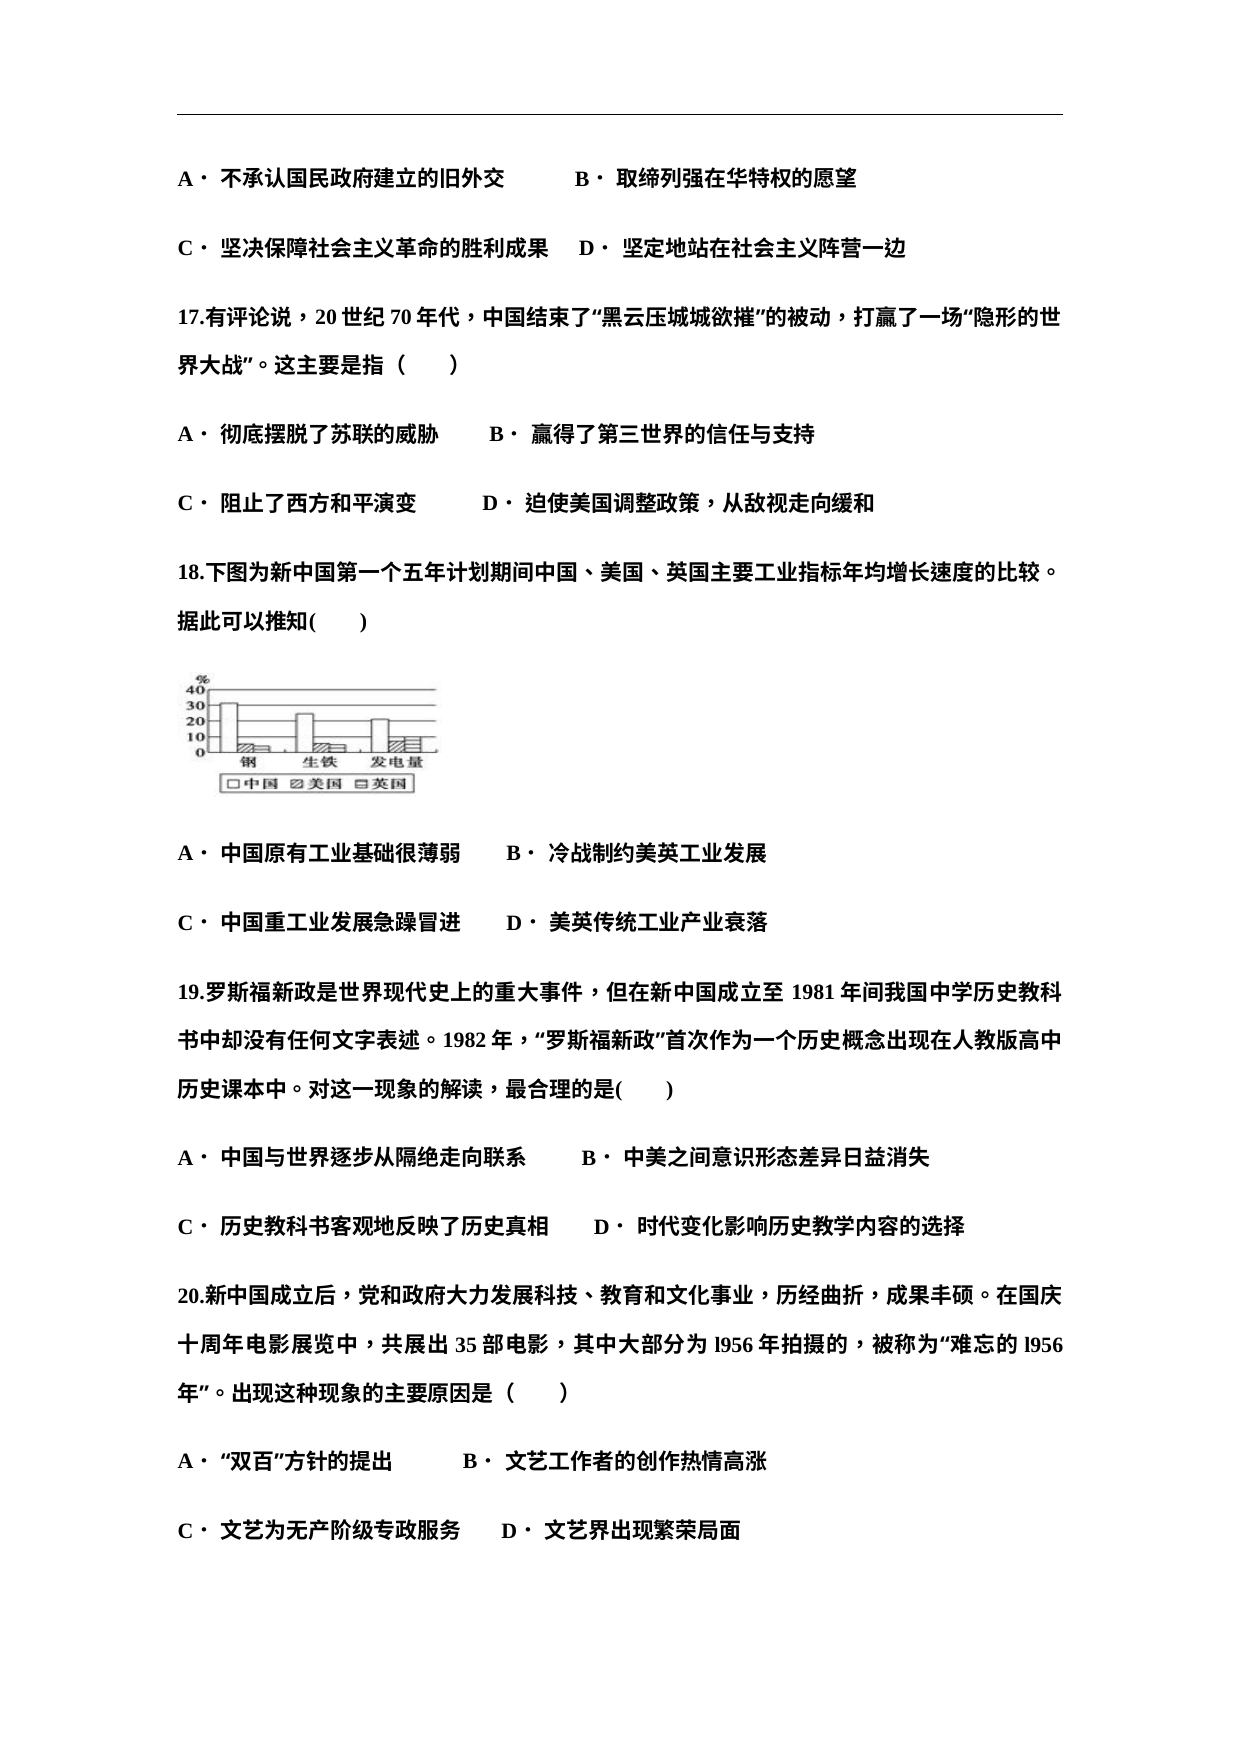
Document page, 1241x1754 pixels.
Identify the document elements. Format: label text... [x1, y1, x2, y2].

text A． 中国与世界逐步从隔绝走向联系 B． 中美之间意识形态差异日益消失 [177, 1141, 1063, 1173]
text 17.有评论说，20世纪70年代，中国结束了“黑云压城城欲摧”的被动，打贏了一场“隐形的世界大战”。这主要是指（ ） [177, 300, 1063, 382]
text C． 文艺为无产阶级专政服务 D． 文艺界出现繁荣局面 [177, 1514, 1063, 1547]
text A． 中国原有工业基础很薄弱 B． 冷战制约美英工业发展 [177, 837, 1063, 869]
text 18.下图为新中国第一个五年计划期间中国、美国、英国主要工业指标年均增长速度的比较。据此可以推知( ) [177, 556, 1063, 637]
text C． 阻止了西方和平演变 D． 迫使美国调整政策，从敌视走向缓和 [177, 486, 1063, 519]
text A． 不承认国民政府建立的旧外交 B． 取缔列强在华特权的愿望 [177, 162, 1063, 194]
picture [177, 672, 445, 797]
text C． 中国重工业发展急躁冒进 D． 美英传统工业产业衰落 [177, 906, 1063, 938]
text C． 坚决保障社会主义革命的胜利成果 D． 坚定地站在社会主义阵营一边 [177, 231, 1063, 264]
text 20.新中国成立后，党和政府大力发展科技、教育和文化事业，历经曲折，成果丰硕。在国庆十周年电影展览中，共展出35部电影，其中大部分为l956年拍摄的，被称为“难忘的l956年”。出现这种现象的主要原因是（ ） [177, 1279, 1063, 1409]
text 19.罗斯福新政是世界现代史上的重大事件，但在新中国成立至1981年间我国中学历史教科书中却没有任何文字表述。1982年，“罗斯福新政”首次作为一个历史概念出现在人教版高中历史课本中。对这一现象的解读，最合理的是( ) [177, 975, 1063, 1105]
text A． 彻底摆脱了苏联的威胁 B． 贏得了第三世界的信任与支持 [177, 417, 1063, 450]
text A． “双百”方针的提出 B． 文艺工作者的创作热情高涨 [177, 1445, 1063, 1477]
text C． 历史教科书客观地反映了历史真相 D． 时代变化影响历史教学内容的选择 [177, 1210, 1063, 1242]
